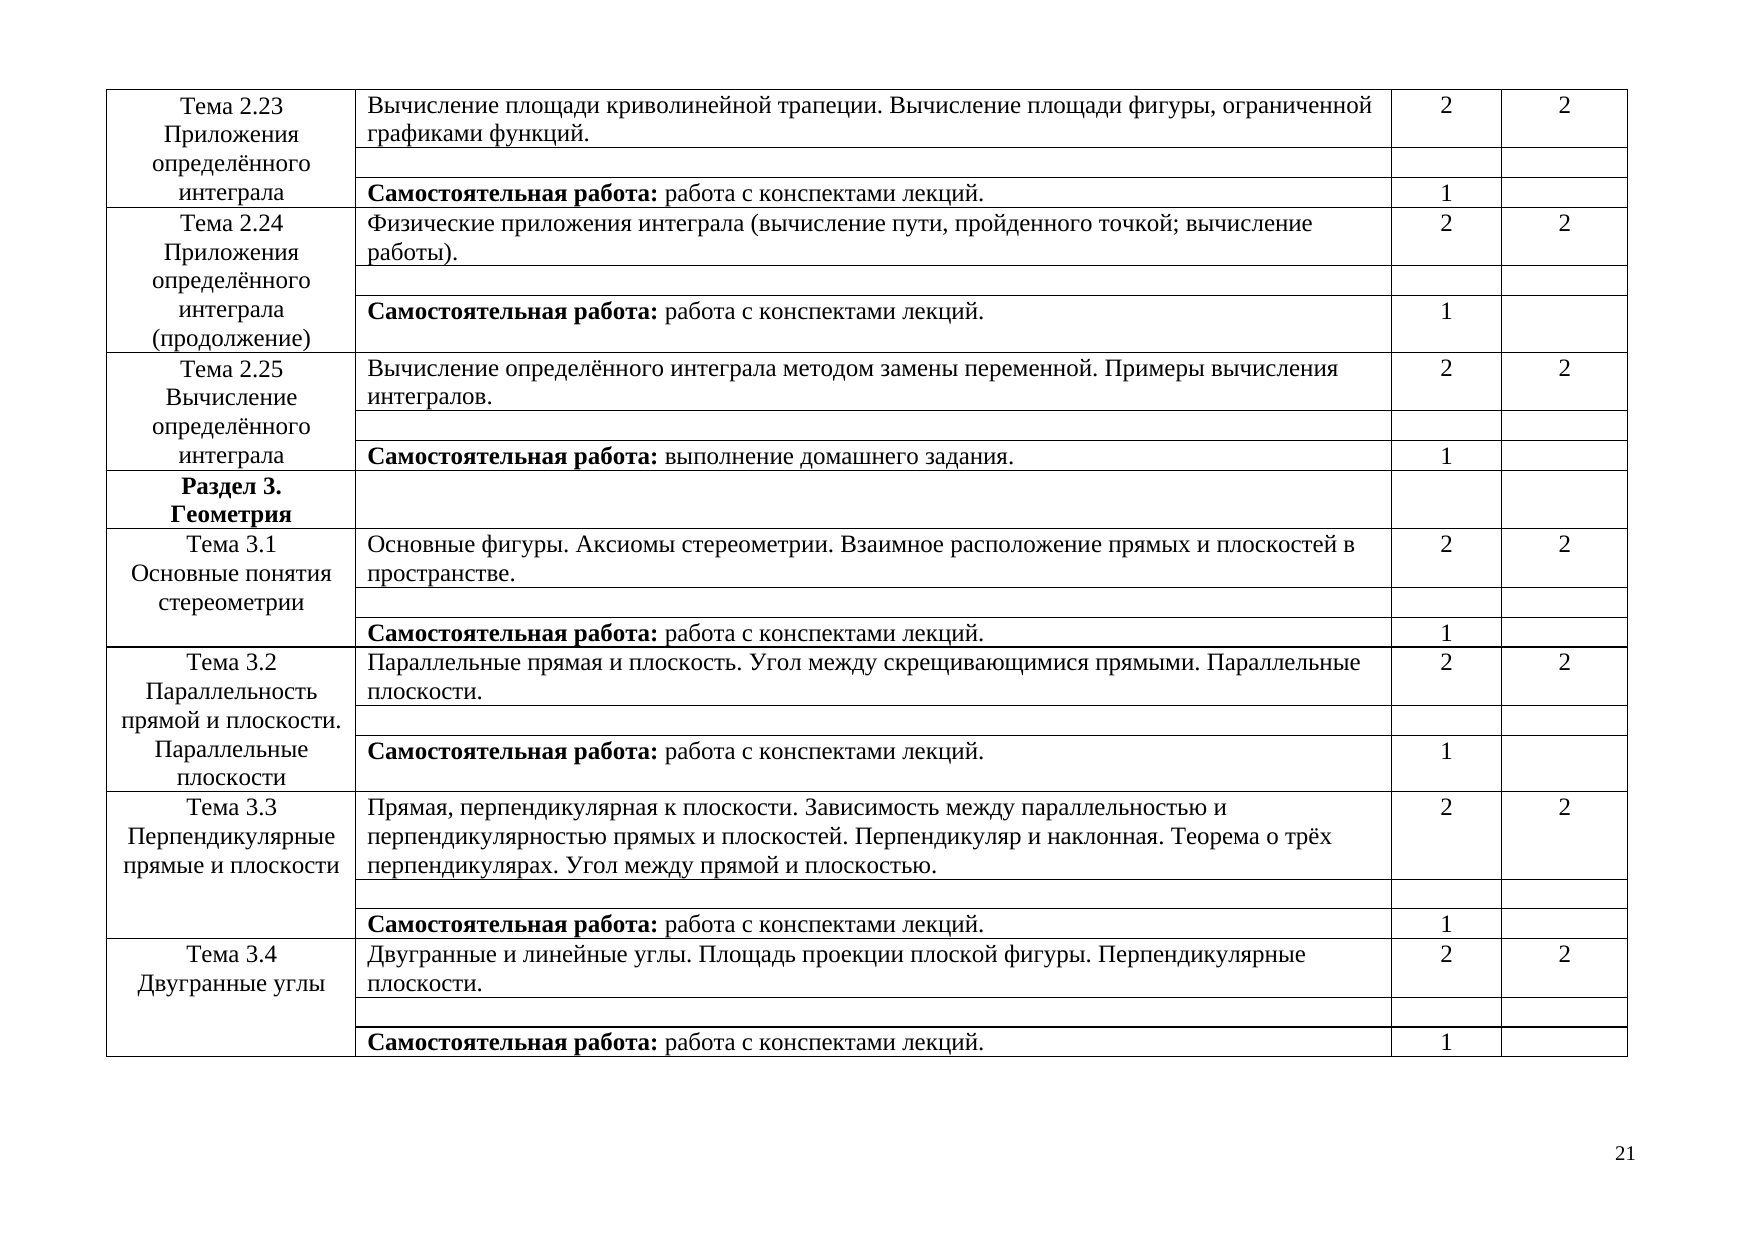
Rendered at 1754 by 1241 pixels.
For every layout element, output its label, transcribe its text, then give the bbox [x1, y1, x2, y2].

table_cell 2 [1392, 939, 1501, 997]
table_cell [1392, 148, 1501, 177]
table_cell [1392, 706, 1501, 735]
table_cell [356, 998, 1391, 1026]
table_cell [356, 880, 1391, 908]
table_cell [1392, 266, 1501, 295]
table_cell [1502, 880, 1627, 908]
table_cell [356, 148, 1391, 177]
table_cell [356, 706, 1391, 735]
table_cell Вычисление определённого интеграла методом замены переменной. Примеры вычисления интегралов. [356, 353, 1391, 410]
table_cell 2 [1392, 353, 1501, 410]
table_cell 1 [1392, 736, 1501, 791]
table_cell 1 [1392, 1028, 1501, 1056]
table_cell 2 [1502, 792, 1627, 878]
table_cell 2 [1502, 353, 1627, 410]
table_cell Раздел 3. Геометрия [107, 471, 355, 528]
table_cell 2 [1502, 529, 1627, 587]
table_cell [356, 266, 1391, 295]
table_cell [1502, 178, 1627, 207]
table_cell Тема 3.1 Основные понятия стереометрии [107, 529, 355, 646]
table_cell [1502, 588, 1627, 617]
table_cell Самостоятельная работа: работа с конспектами лекций. [356, 909, 1391, 938]
table_cell [1502, 909, 1627, 938]
table_cell [1502, 998, 1627, 1026]
table_cell [1502, 471, 1627, 528]
table_cell [1392, 998, 1501, 1026]
table_cell 1 [1392, 618, 1501, 646]
table_cell 2 [1502, 208, 1627, 265]
table_cell [1502, 411, 1627, 440]
table_cell Тема 2.24 Приложения определённого интеграла (продолжение) [107, 208, 355, 352]
table_cell 1 [1392, 909, 1501, 938]
table_cell [356, 471, 1391, 528]
table_cell Тема 2.25 Вычисление определённого интеграла [107, 353, 355, 470]
table_cell [1502, 266, 1627, 295]
table_cell Тема 3.3 Перпендикулярные прямые и плоскости [107, 792, 355, 938]
table_cell 2 [1392, 792, 1501, 878]
table_cell [1502, 706, 1627, 735]
table_cell [1392, 471, 1501, 528]
table_cell [1392, 880, 1501, 908]
table_cell Самостоятельная работа: работа с конспектами лекций. [356, 736, 1391, 791]
table_cell Основные фигуры. Аксиомы стереометрии. Взаимное расположение прямых и плоскостей в пространстве. [356, 529, 1391, 587]
table_cell 2 [1392, 648, 1501, 705]
table_cell [356, 411, 1391, 440]
table_cell [1502, 296, 1627, 352]
table_cell [1502, 618, 1627, 646]
table_cell 2 [1502, 648, 1627, 705]
table_cell [1502, 148, 1627, 177]
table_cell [356, 178, 1391, 207]
table_cell Самостоятельная работа: выполнение домашнего задания. [356, 441, 1391, 470]
table_cell 1 [1392, 178, 1501, 207]
table_cell Параллельные прямая и плоскость. Угол между скрещивающимися прямыми. Параллельные плоскости. [356, 648, 1391, 705]
table_cell 2 [1392, 208, 1501, 265]
table_cell [1392, 411, 1501, 440]
table_cell Тема 3.2 Параллельность прямой и плоскости. Параллельные плоскости [107, 648, 355, 791]
table_cell 2 [1502, 90, 1627, 147]
table_cell 1 [1392, 296, 1501, 352]
table_cell Самостоятельная работа: работа с конспектами лекций. [356, 296, 1391, 352]
table_cell 1 [1392, 441, 1501, 470]
table_cell Двугранные и линейные углы. Площадь проекции плоской фигуры. Перпендикулярные плоскости. [356, 939, 1391, 997]
table_cell Тема 3.4 Двугранные углы [107, 939, 355, 1056]
table_cell Вычисление площади криволинейной трапеции. Вычисление площади фигуры, ограниченной графиками функций. [356, 90, 1391, 147]
table_cell [1502, 736, 1627, 791]
table_cell [1502, 441, 1627, 470]
table_cell Самостоятельная работа: работа с конспектами лекций. [356, 618, 1391, 646]
table_cell 2 [1392, 529, 1501, 587]
table_cell 2 [1392, 90, 1501, 147]
table_cell Физические приложения интеграла (вычисление пути, пройденного точкой; вычисление работы). [356, 208, 1391, 265]
table_cell Тема 2.23 Приложения определённого интеграла [107, 90, 355, 207]
table_cell [1502, 1028, 1627, 1056]
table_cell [356, 1028, 1391, 1056]
table_cell [356, 588, 1391, 617]
table_cell [1392, 588, 1501, 617]
table_cell Прямая, перпендикулярная к плоскости. Зависимость между параллельностью и перпендикулярностью прямых и плоскостей. Перпендикуляр и наклонная. Теорема о трёх перпендикулярах. Угол между прямой и плоскостью. [356, 792, 1391, 878]
table_cell 2 [1502, 939, 1627, 997]
